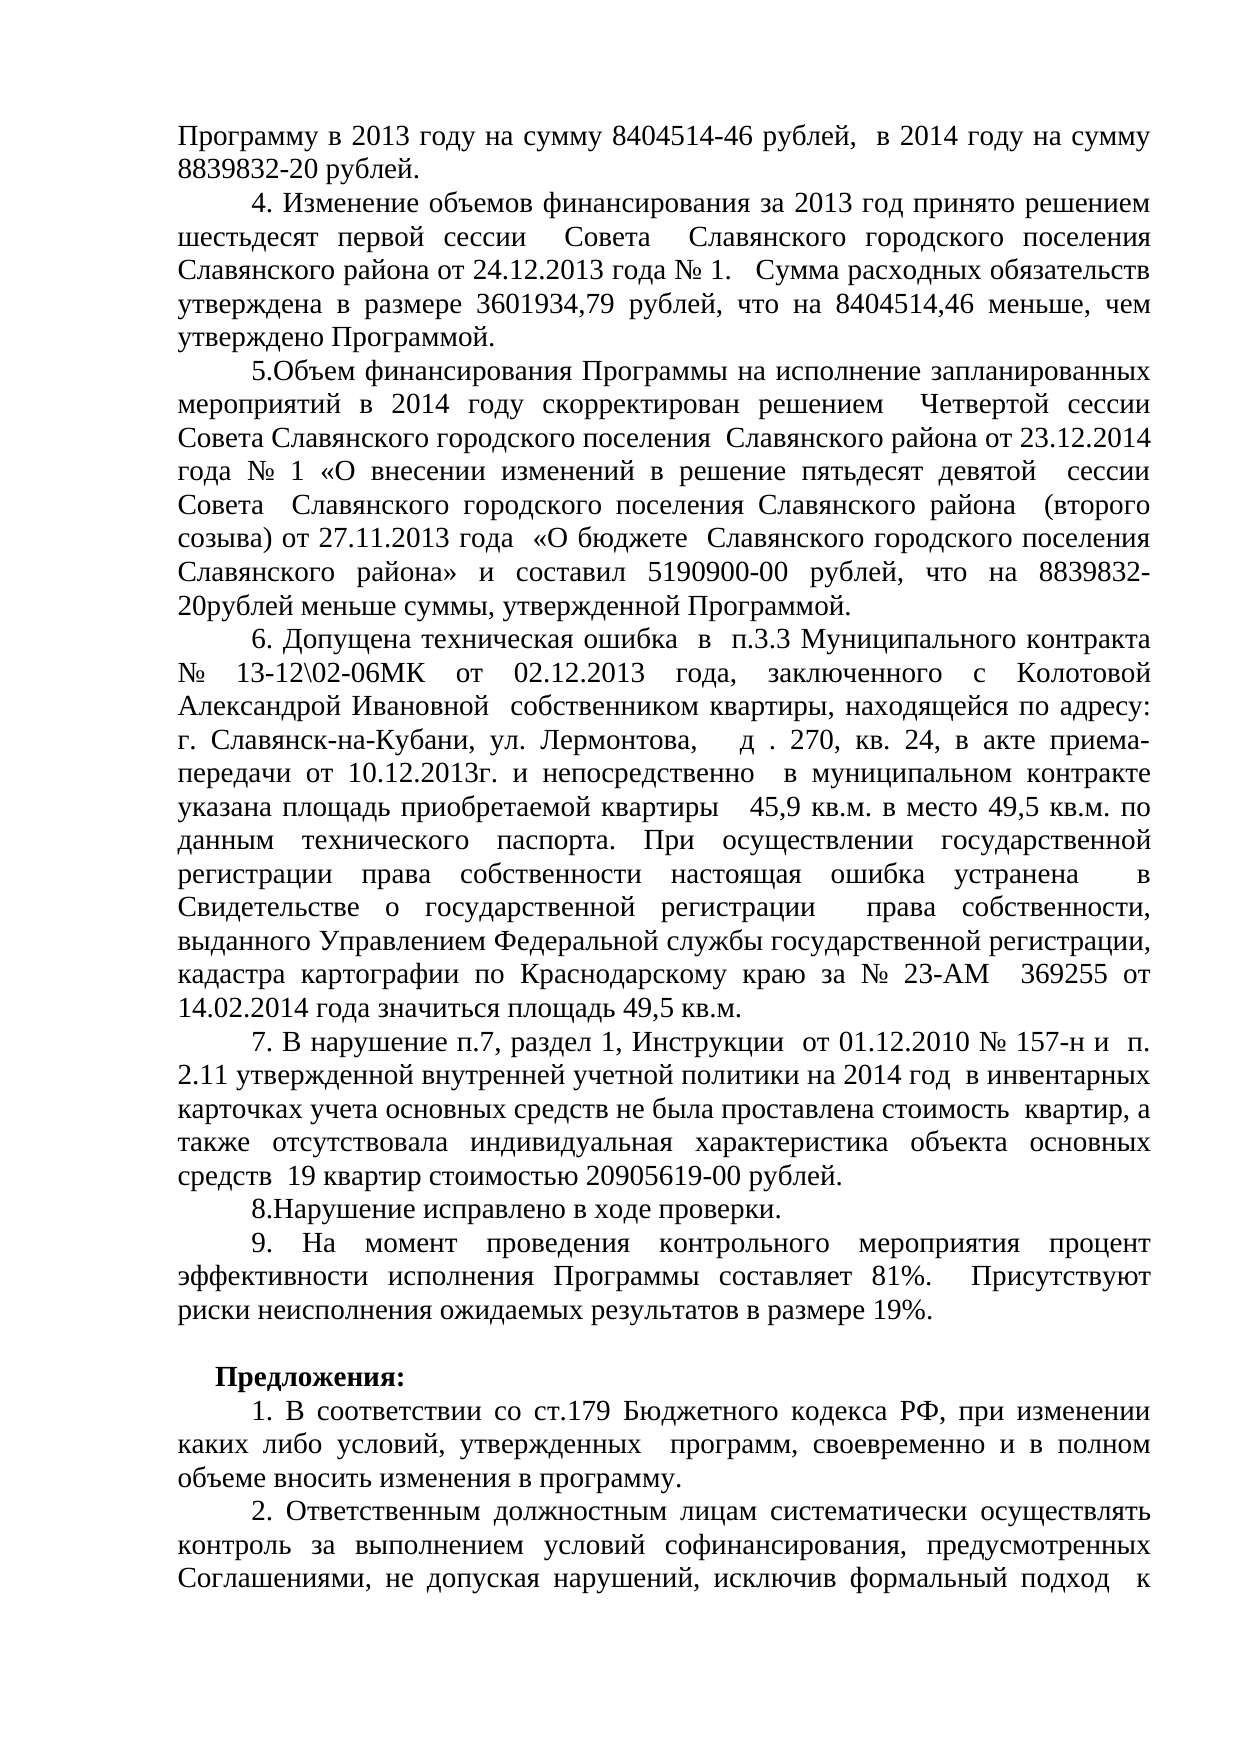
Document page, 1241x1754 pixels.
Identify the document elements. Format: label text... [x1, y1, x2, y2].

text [177, 118, 1152, 185]
text 1. В соответствии со ст.179 Бюджетного кодекса РФ, при изменении каких либо условий, утвержденных программ, своевременно и в полном объеме вносить изменения в программу. [177, 1393, 1152, 1493]
text 8.Нарушение исправлено в ходе проверки. [177, 1191, 1152, 1225]
text 9. На момент проведения контрольного мероприятия процент эффективности исполнения Программы составляет 81%. Присутствуют риски неисполнения ожидаемых результатов в размере 19%. [177, 1225, 1152, 1326]
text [177, 1493, 1152, 1594]
text 6. Допущена техническая ошибка в п.3.3 Муниципального контракта № 13-12\02-06МК от 02.12.2013 года, заключенного с Колотовой Александрой Ивановной собственником квартиры, находящейся по адресу: г. Славянск-на-Кубани, ул. Лермонтова, д . 270, кв. 24, в акте приема-передачи от 10.12.2013г. и непосредственно в муниципальном контракте указана площадь приобретаемой квартиры 45,9 кв.м. в место 49,5 кв.м. по данным технического паспорта. При осуществлении государственной регистрации права собственности настоящая ошибка устранена в Свидетельстве о государственной регистрации права собственности, выданного Управлением Федеральной службы государственной регистрации, кадастра картографии по Краснодарскому краю за № 23-АМ 369255 от 14.02.2014 года значиться площадь 49,5 кв.м. [177, 621, 1152, 1024]
text 7. В нарушение п.7, раздел 1, Инструкции от 01.12.2010 № 157-н и п. 2.11 утвержденной внутренней учетной политики на 2014 год в инвентарных карточках учета основных средств не была проставлена стоимость квартир, а также отсутствовала индивидуальная характеристика объекта основных средств 19 квартир стоимостью 20905619-00 рублей. [177, 1024, 1152, 1191]
text Предложения: [215, 1359, 1152, 1393]
text 4. Изменение объемов финансирования за 2013 год принято решением шестьдесят первой сессии Совета Славянского городского поселения Славянского района от 24.12.2013 года № 1. Сумма расходных обязательств утверждена в размере 3601934,79 рублей, что на 8404514,46 меньше, чем утверждено Программой. [177, 185, 1152, 353]
text 5.Объем финансирования Программы на исполнение запланированных мероприятий в 2014 году скорректирован решением Четвертой сессии Совета Славянского городского поселения Славянского района от 23.12.2014 года № 1 «О внесении изменений в решение пятьдесят девятой сессии Совета Славянского городского поселения Славянского района (второго созыва) от 27.11.2013 года «О бюджете Славянского городского поселения Славянского района» и составил 5190900-00 рублей, что на 8839832-20рублей меньше суммы, утвержденной Программой. [177, 353, 1152, 621]
